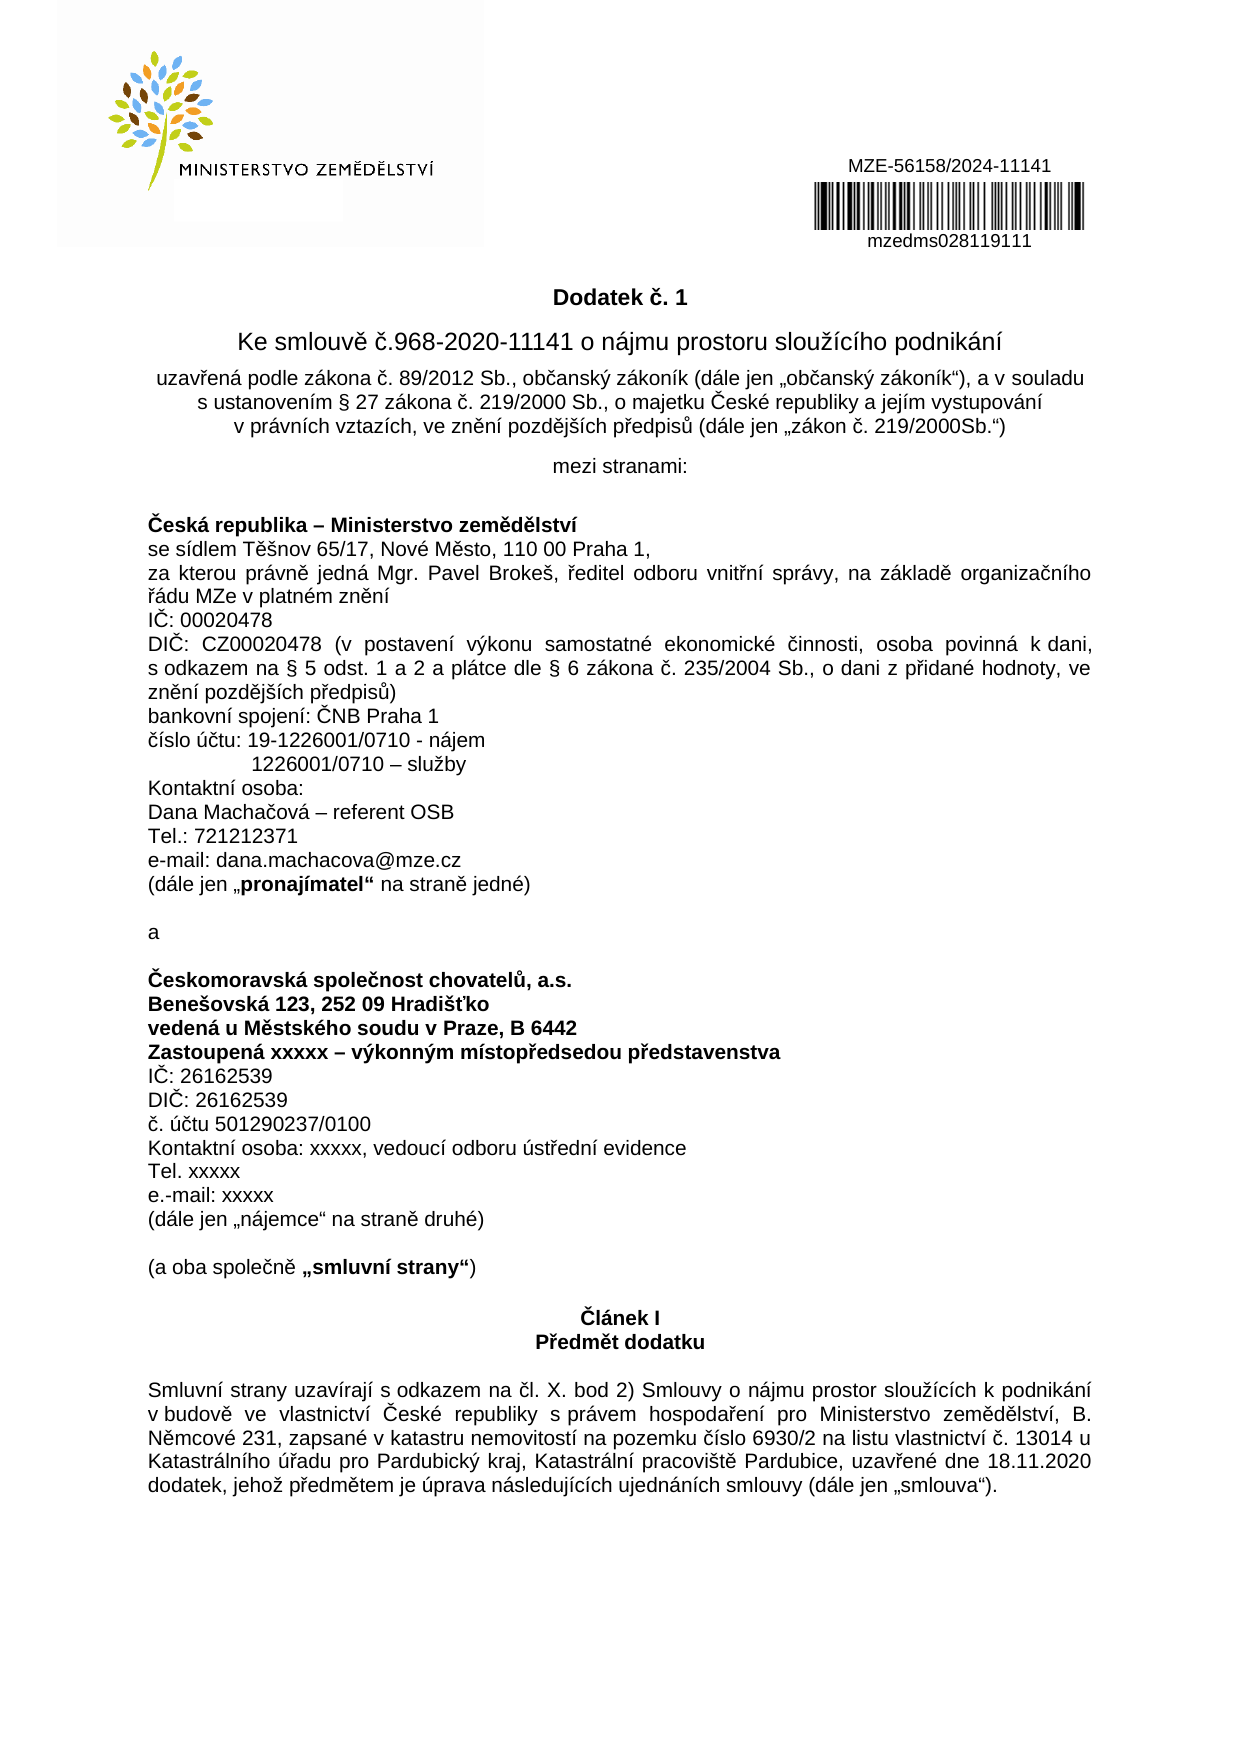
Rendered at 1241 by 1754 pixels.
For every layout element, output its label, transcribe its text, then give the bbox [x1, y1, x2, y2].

text (dále jen „pronajímatel“ na straně jedné) [148, 872, 1093, 896]
text 1226001/0710 – služby [221, 752, 1093, 776]
text Předmět dodatku [148, 1329, 1093, 1353]
text č. účtu 501290237/0100 [148, 1111, 1093, 1135]
text bankovní spojení: ČNB Praha 1 [148, 704, 1093, 728]
text Českomoravská společnost chovatelů, a.s. [148, 968, 1093, 992]
text Kontaktní osoba: [148, 776, 1093, 800]
text Tel.: 721212371 [148, 824, 1093, 848]
subtitle Ke smlouvě č.968-2020-11141 o nájmu prostoru sloužícího podnikání [148, 326, 1093, 355]
text DIČ: 26162539 [148, 1087, 1093, 1111]
subtitle mezi stranami: [148, 454, 1093, 478]
text uzavřená podle zákona č. 89/2012 Sb., občanský zákoník (dále jen „občanský zákoník“), a v souladu s ustanovením § 27 zákona č. 219/2000 Sb., o majetku České republiky a jejím vystupování v právních vztazích, ve znění pozdějších předpisů (dále jen „zákon č. 219/2000Sb.“) [148, 366, 1093, 438]
text za kterou právně jedná Mgr. Pavel Brokeš, ředitel odboru vnitřní správy, na základě organizačního řádu MZe v platném znění [148, 560, 1093, 608]
text IČ: 00020478 [148, 608, 1093, 632]
picture [807, 182, 1092, 230]
text Smluvní strany uzavírají s odkazem na čl. X. bod 2) Smlouvy o nájmu prostor sloužících k podnikání v budově ve vlastnictví České republiky s právem hospodaření pro Ministerstvo zemědělství, B. Němcové 231, zapsané v katastru nemovitostí na pozemku číslo 6930/2 na listu vlastnictví č. 13014 u Katastrálního úřadu pro Pardubický kraj, Katastrální pracoviště Pardubice, uzavřené dne 18.11.2020 dodatek, jehož předmětem je úprava následujících ujednáních smlouvy (dále jen „smlouva“). [148, 1377, 1093, 1497]
text Zastoupená xxxxx – výkonným místopředsedou představenstva [148, 1039, 1093, 1063]
text vedená u Městského soudu v Praze, B 6442 [148, 1016, 1093, 1039]
text Benešovská 123, 252 09 Hradišťko [148, 992, 1093, 1016]
text a [148, 920, 1093, 944]
text (dále jen „nájemce“ na straně druhé) [148, 1207, 1093, 1231]
text Dodatek č. 1 [148, 283, 1093, 310]
text IČ: 26162539 [148, 1063, 1093, 1087]
text Česká republika – Ministerstvo zemědělství [148, 512, 1093, 536]
text Dana Machačová – referent OSB [148, 800, 1093, 824]
text se sídlem Těšnov 65/17, Nové Město, 110 00 Praha 1, [148, 536, 1093, 560]
picture [57, 0, 484, 247]
text Tel. xxxxx [148, 1159, 1093, 1183]
text číslo účtu: 19-1226001/0710 - nájem [148, 728, 1093, 752]
text (a oba společně „smluvní strany“) [148, 1255, 1093, 1279]
text DIČ: CZ00020478 (v postavení výkonu samostatné ekonomické činnosti, osoba povinná k dani, s odkazem na § 5 odst. 1 a 2 a plátce dle § 6 zákona č. 235/2004 Sb., o dani z přidané hodnoty, ve znění pozdějších předpisů) [148, 632, 1093, 704]
text e-mail: dana.machacova@mze.cz [148, 848, 1093, 872]
text e.-mail: xxxxx [148, 1183, 1093, 1207]
text Článek I [148, 1306, 1093, 1329]
text Kontaktní osoba: xxxxx, vedoucí odboru ústřední evidence [148, 1135, 1093, 1159]
